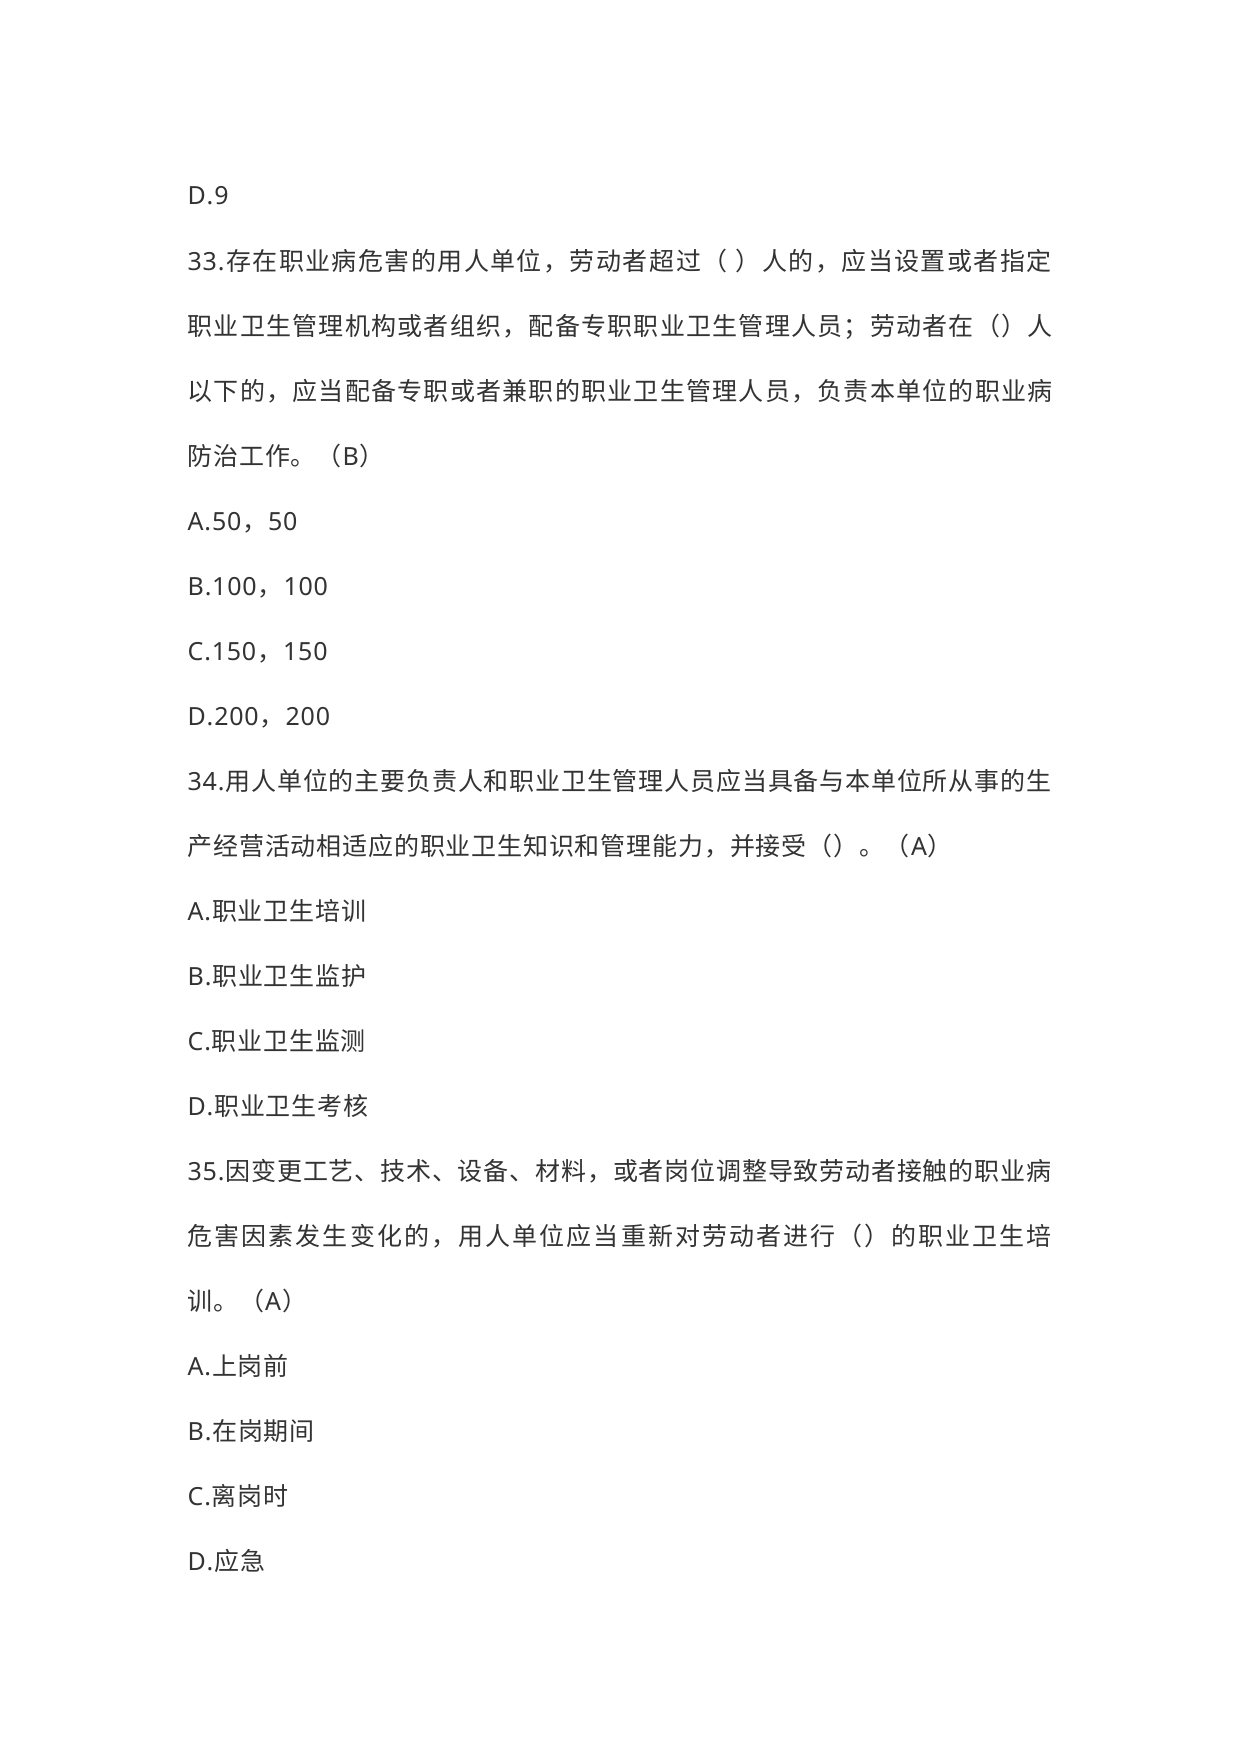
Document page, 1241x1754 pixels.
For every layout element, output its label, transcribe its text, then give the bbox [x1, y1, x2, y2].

text B.职业卫生监护 [187, 942, 1053, 1007]
text B.在岗期间 [187, 1397, 1053, 1462]
text D.职业卫生考核 [187, 1072, 1053, 1137]
text D.9 [187, 162, 1053, 227]
text A.50，50 [187, 487, 1053, 552]
text A.职业卫生培训 [187, 877, 1053, 942]
text 33.存在职业病危害的用人单位，劳动者超过（ ）人的，应当设置或者指定职业卫生管理机构或者组织，配备专职职业卫生管理人员；劳动者在（）人以下的，应当配备专职或者兼职的职业卫生管理人员，负责本单位的职业病防治工作。（B） [187, 227, 1053, 487]
text C.150，150 [187, 617, 1053, 682]
text A.上岗前 [187, 1332, 1053, 1397]
text 35.因变更工艺、技术、设备、材料，或者岗位调整导致劳动者接触的职业病危害因素发生变化的，用人单位应当重新对劳动者进行（）的职业卫生培训。（A） [187, 1137, 1053, 1332]
text D.200，200 [187, 682, 1053, 747]
text C.离岗时 [187, 1462, 1053, 1527]
text B.100，100 [187, 552, 1053, 617]
text 34.用人单位的主要负责人和职业卫生管理人员应当具备与本单位所从事的生产经营活动相适应的职业卫生知识和管理能力，并接受（）。（A） [187, 747, 1053, 877]
text D.应急 [187, 1527, 1053, 1592]
text C.职业卫生监测 [187, 1007, 1053, 1072]
